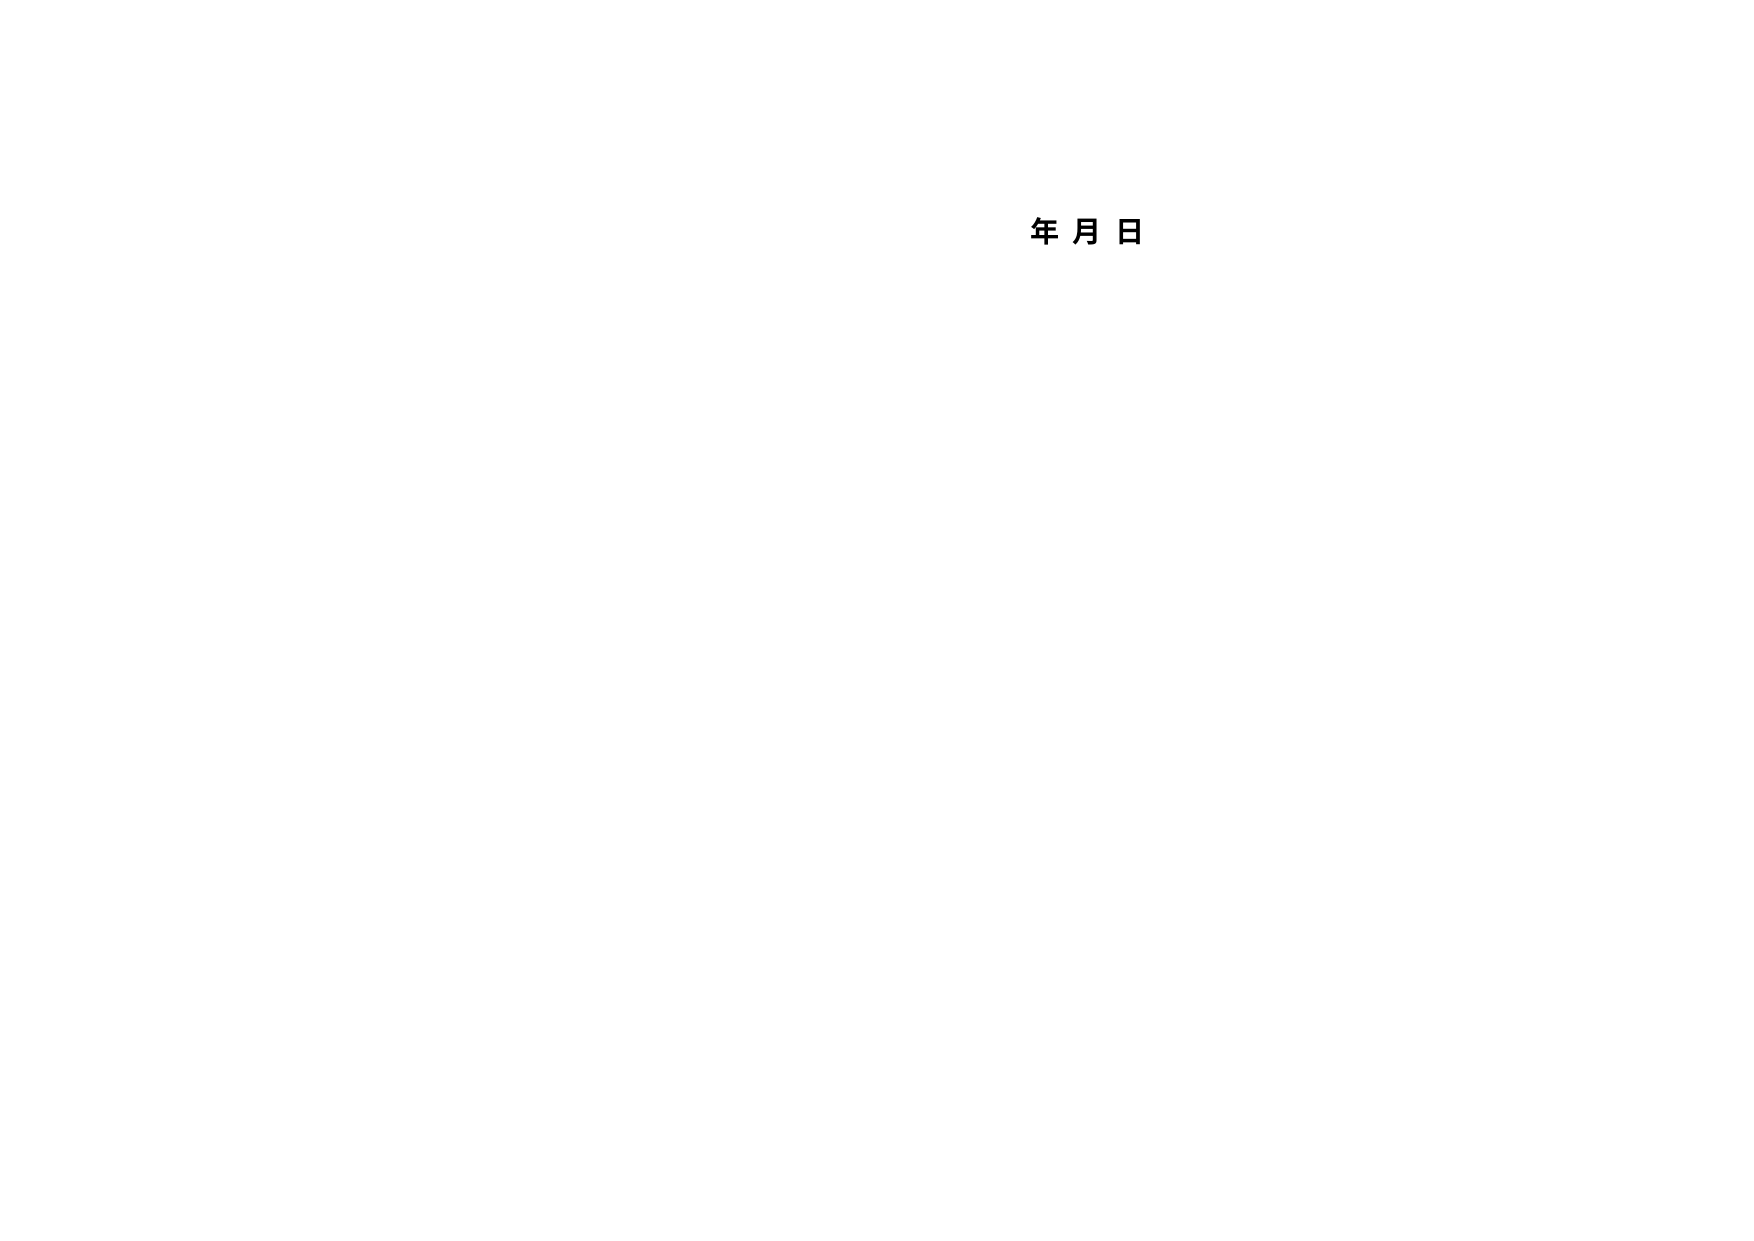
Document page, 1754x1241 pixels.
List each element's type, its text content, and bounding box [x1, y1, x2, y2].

text 年 月 日 [181, 198, 1604, 263]
